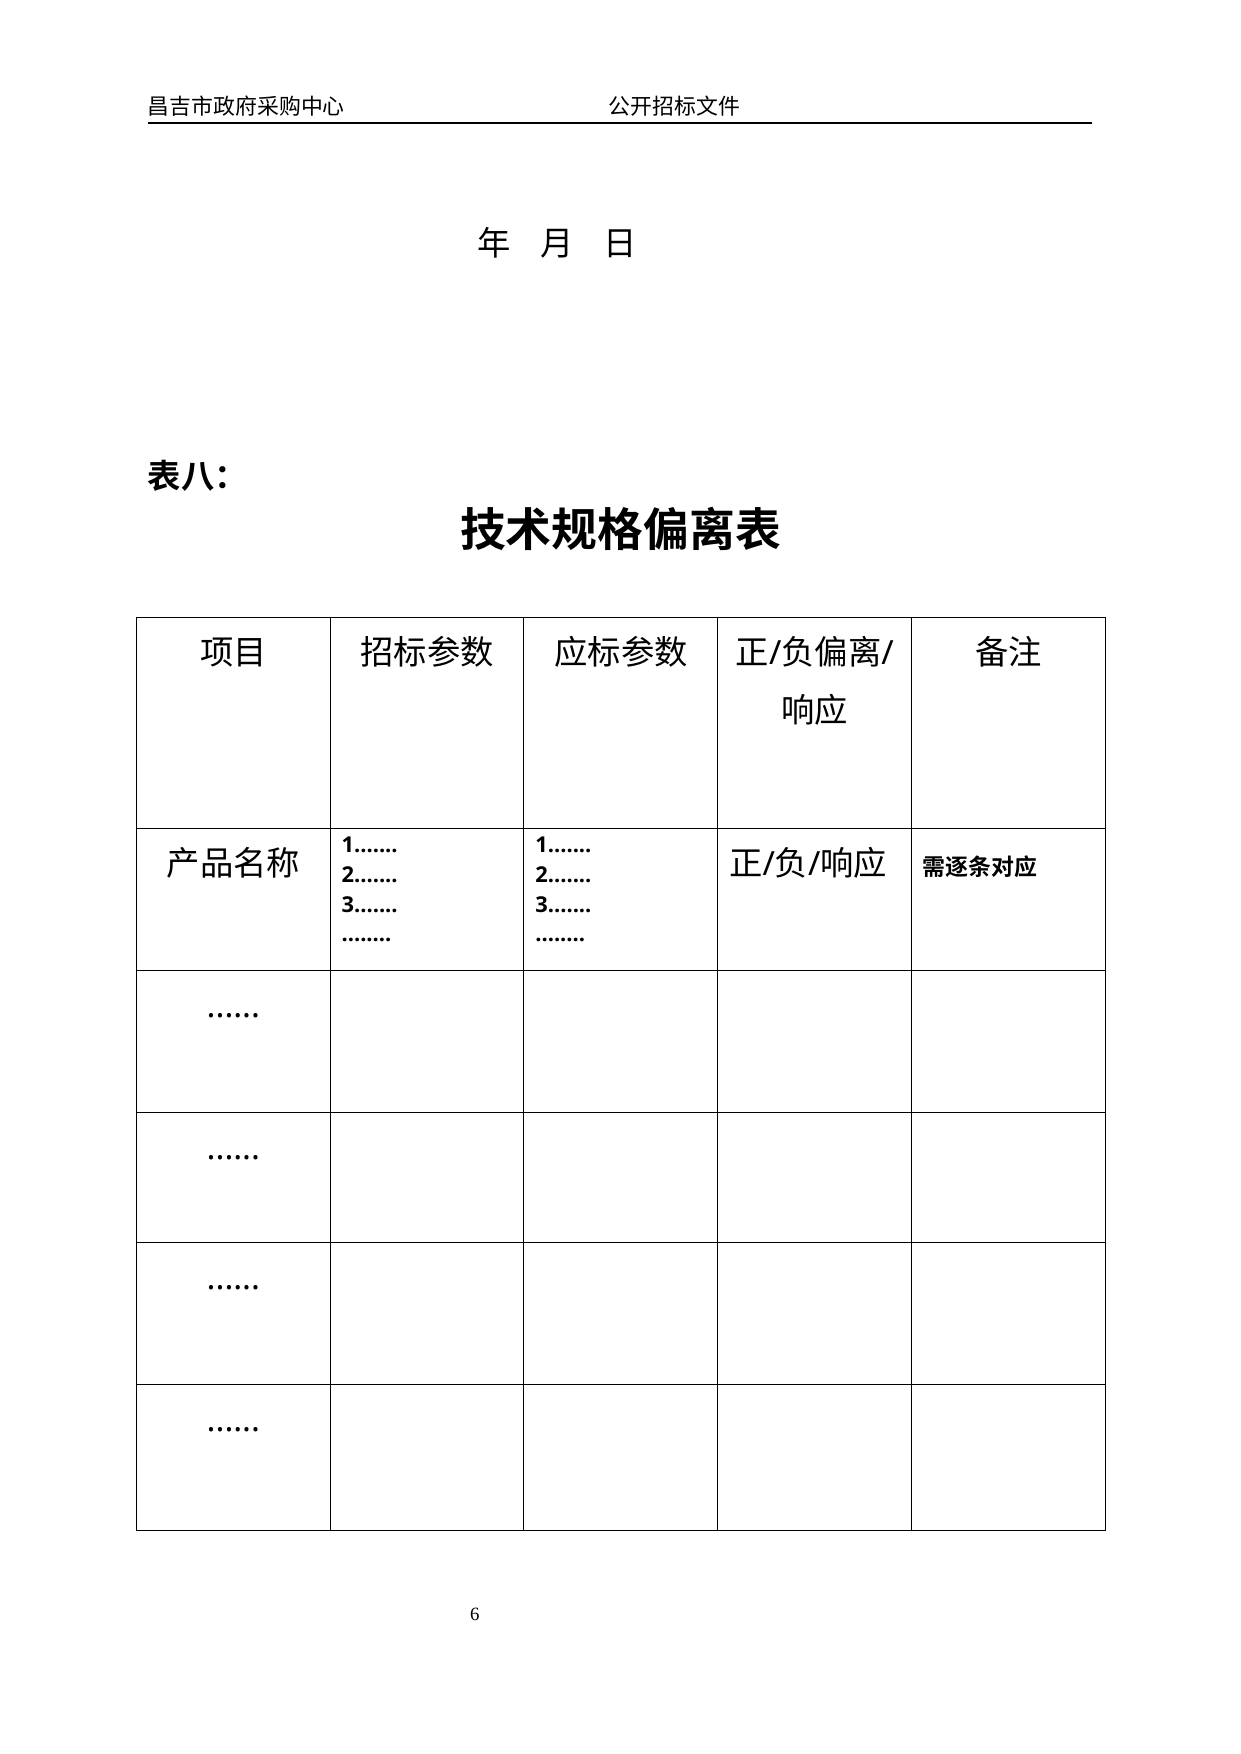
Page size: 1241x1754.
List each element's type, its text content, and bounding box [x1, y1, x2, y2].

table_cell [524, 1385, 717, 1529]
table_cell [912, 971, 1105, 1112]
text 年 月 日 [148, 208, 1092, 267]
table_cell ...... ...... ...... ........ [524, 829, 717, 970]
table_cell [718, 1243, 911, 1384]
table_cell [524, 1243, 717, 1384]
table_cell 产品名称 [137, 829, 330, 970]
table_cell [524, 1113, 717, 1242]
table_cell ...... [137, 1243, 330, 1384]
table_cell [912, 1243, 1105, 1384]
table_cell 正/负/响应 [718, 829, 911, 970]
table_cell ...... [137, 971, 330, 1112]
text 技术规格偏离表 [148, 500, 1092, 558]
text 表八： [148, 442, 1092, 500]
table_cell ...... ...... ...... ........ [331, 829, 523, 970]
table_header 备注 [912, 618, 1105, 828]
table_cell ...... [137, 1385, 330, 1529]
table_cell ...... [137, 1113, 330, 1242]
table_cell [718, 971, 911, 1112]
table_cell [912, 1113, 1105, 1242]
table_cell [718, 1385, 911, 1529]
table_cell [912, 1385, 1105, 1529]
table_header 应标参数 [524, 618, 717, 828]
table_cell [718, 1113, 911, 1242]
table_header 招标参数 [331, 618, 523, 828]
table_cell [331, 1385, 523, 1529]
table_header 正/负偏离/响应 [718, 618, 911, 828]
table_cell 需逐条对应 [912, 829, 1105, 970]
table_cell [331, 1243, 523, 1384]
table_cell [331, 1113, 523, 1242]
table_header 项目 [137, 618, 330, 828]
table_cell [524, 971, 717, 1112]
table_cell [331, 971, 523, 1112]
